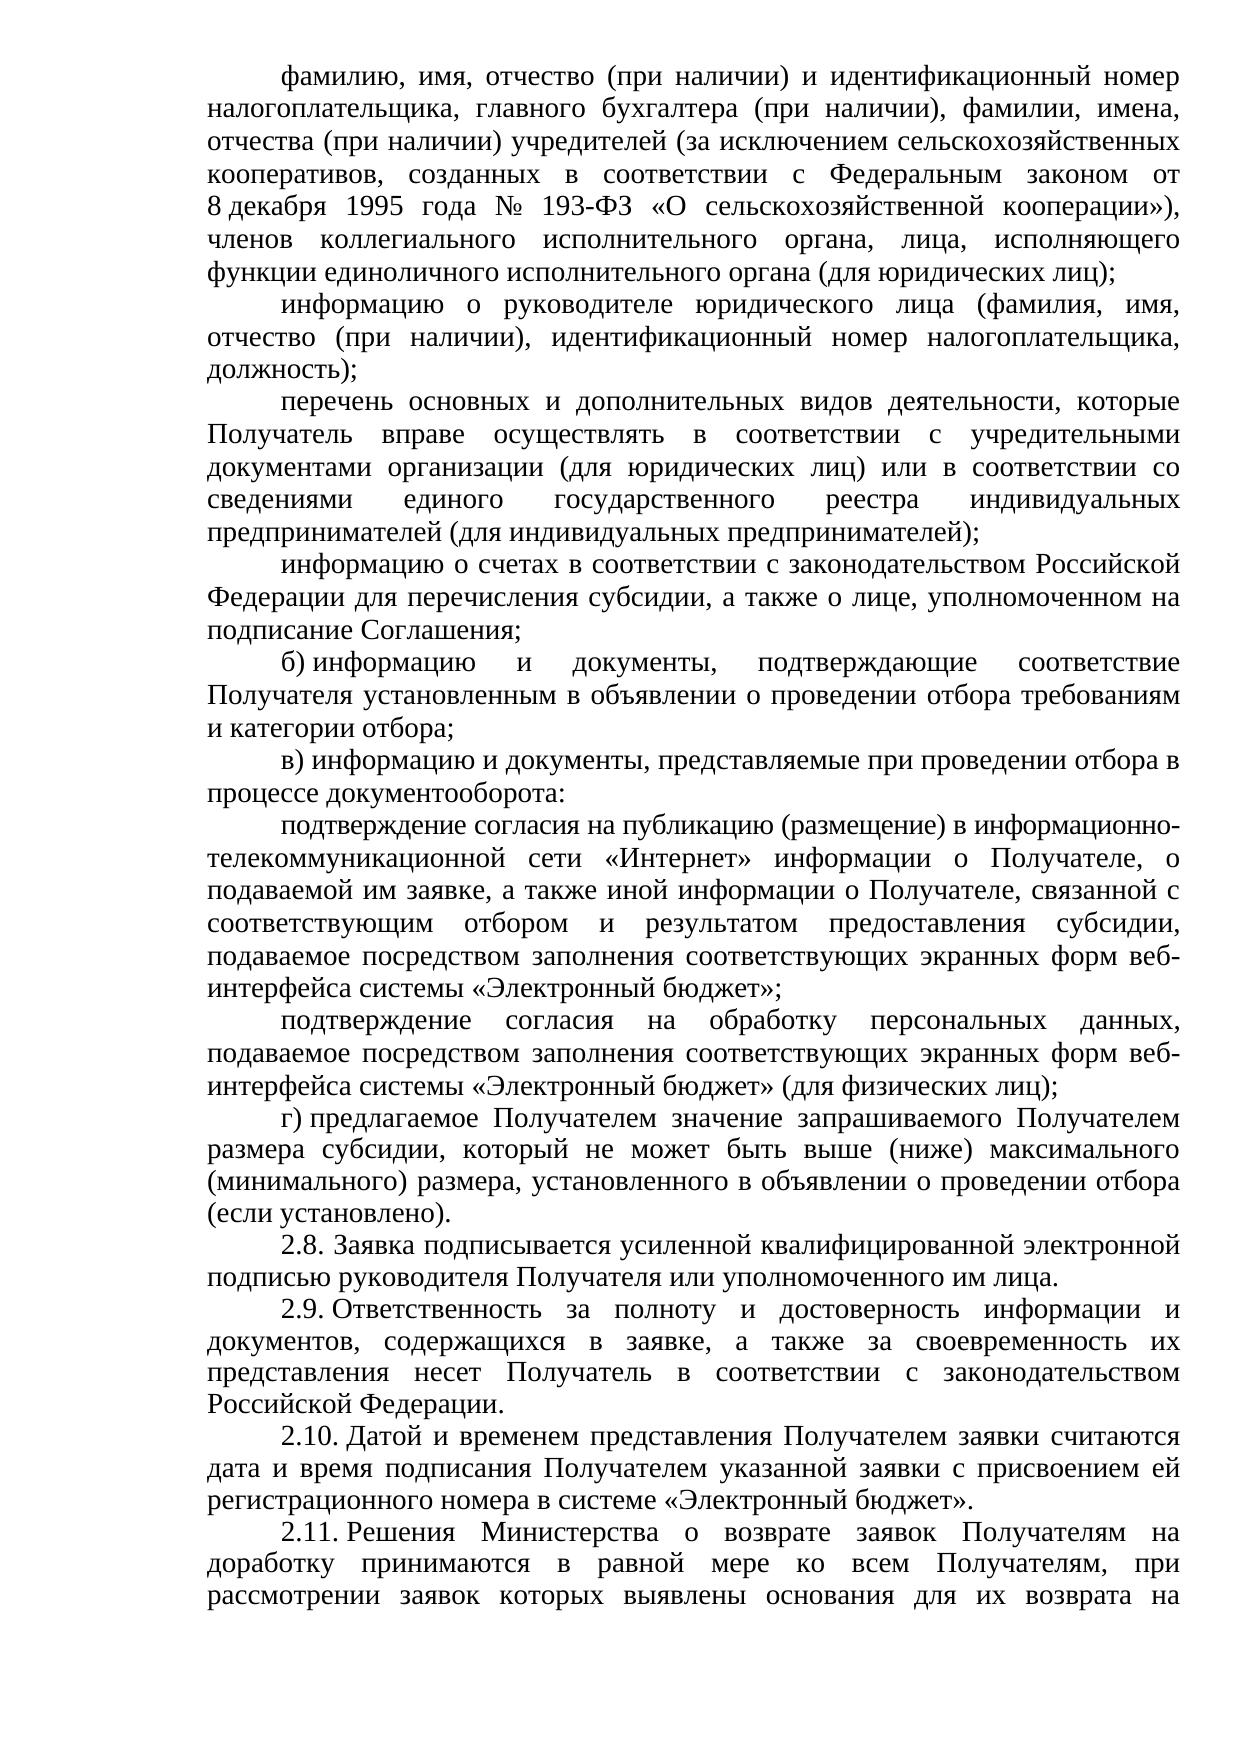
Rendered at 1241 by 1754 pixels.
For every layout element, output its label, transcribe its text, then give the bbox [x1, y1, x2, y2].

text 2.10. Датой и временем представления Получателем заявки считаются дата и время подписания Получателем указанной заявки с присвоением ей регистрационного номера в системе «Электронный бюджет». [207, 1420, 1181, 1516]
text подтверждение согласия на публикацию (размещение) в информационно-телекоммуникационной сети «Интернет» информации о Получателе, о подаваемой им заявке, а также иной информации о Получателе, связанной с соответствующим отбором и результатом предоставления субсидии, подаваемое посредством заполнения соответствующих экранных форм веб-интерфейса системы «Электронный бюджет»; [207, 808, 1181, 1004]
text 2.9. Ответственность за полноту и достоверность информации и документов, содержащихся в заявке, а также за своевременность их представления несет Получатель в соответствии с законодательством Российской Федерации. [207, 1293, 1181, 1420]
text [207, 1516, 1181, 1611]
text б) информацию и документы, подтверждающие соответствие Получателя установленным в объявлении о проведении отбора требованиям и категории отбора; [207, 646, 1181, 743]
text 2.8. Заявка подписывается усиленной квалифицированной электронной подписью руководителя Получателя или уполномоченного им лица. [207, 1229, 1181, 1293]
text фамилию, имя, отчество (при наличии) и идентификационный номер налогоплательщика, главного бухгалтера (при наличии), фамилии, имена, отчества (при наличии) учредителей (за исключением сельскохозяйственных кооперативов, созданных в соответствии с Федеральным законом от 8 декабря 1995 года № 193-ФЗ «О сельскохозяйственной кооперации»), членов коллегиального исполнительного органа, лица, исполняющего функции единоличного исполнительного органа (для юридических лиц); [207, 59, 1181, 287]
text подтверждение согласия на обработку персональных данных, подаваемое посредством заполнения соответствующих экранных форм веб-интерфейса системы «Электронный бюджет» (для физических лиц); [207, 1004, 1181, 1102]
text г) предлагаемое Получателем значение запрашиваемого Получателем размера субсидии, который не может быть выше (ниже) максимального (минимального) размера, установленного в объявлении о проведении отбора (если установлено). [207, 1102, 1181, 1229]
text информацию о счетах в соответствии с законодательством Российской Федерации для перечисления субсидии, а также о лице, уполномоченном на подписание Соглашения; [207, 548, 1181, 646]
text информацию о руководителе юридического лица (фамилия, имя, отчество (при наличии), идентификационный номер налогоплательщика, должность); [207, 287, 1181, 385]
text перечень основных и дополнительных видов деятельности, которые Получатель вправе осуществлять в соответствии с учредительными документами организации (для юридических лиц) или в соответствии со сведениями единого государственного реестра индивидуальных предпринимателей (для индивидуальных предпринимателей); [207, 385, 1181, 548]
text в) информацию и документы, представляемые при проведении отбора в процессе документооборота: [207, 743, 1181, 808]
